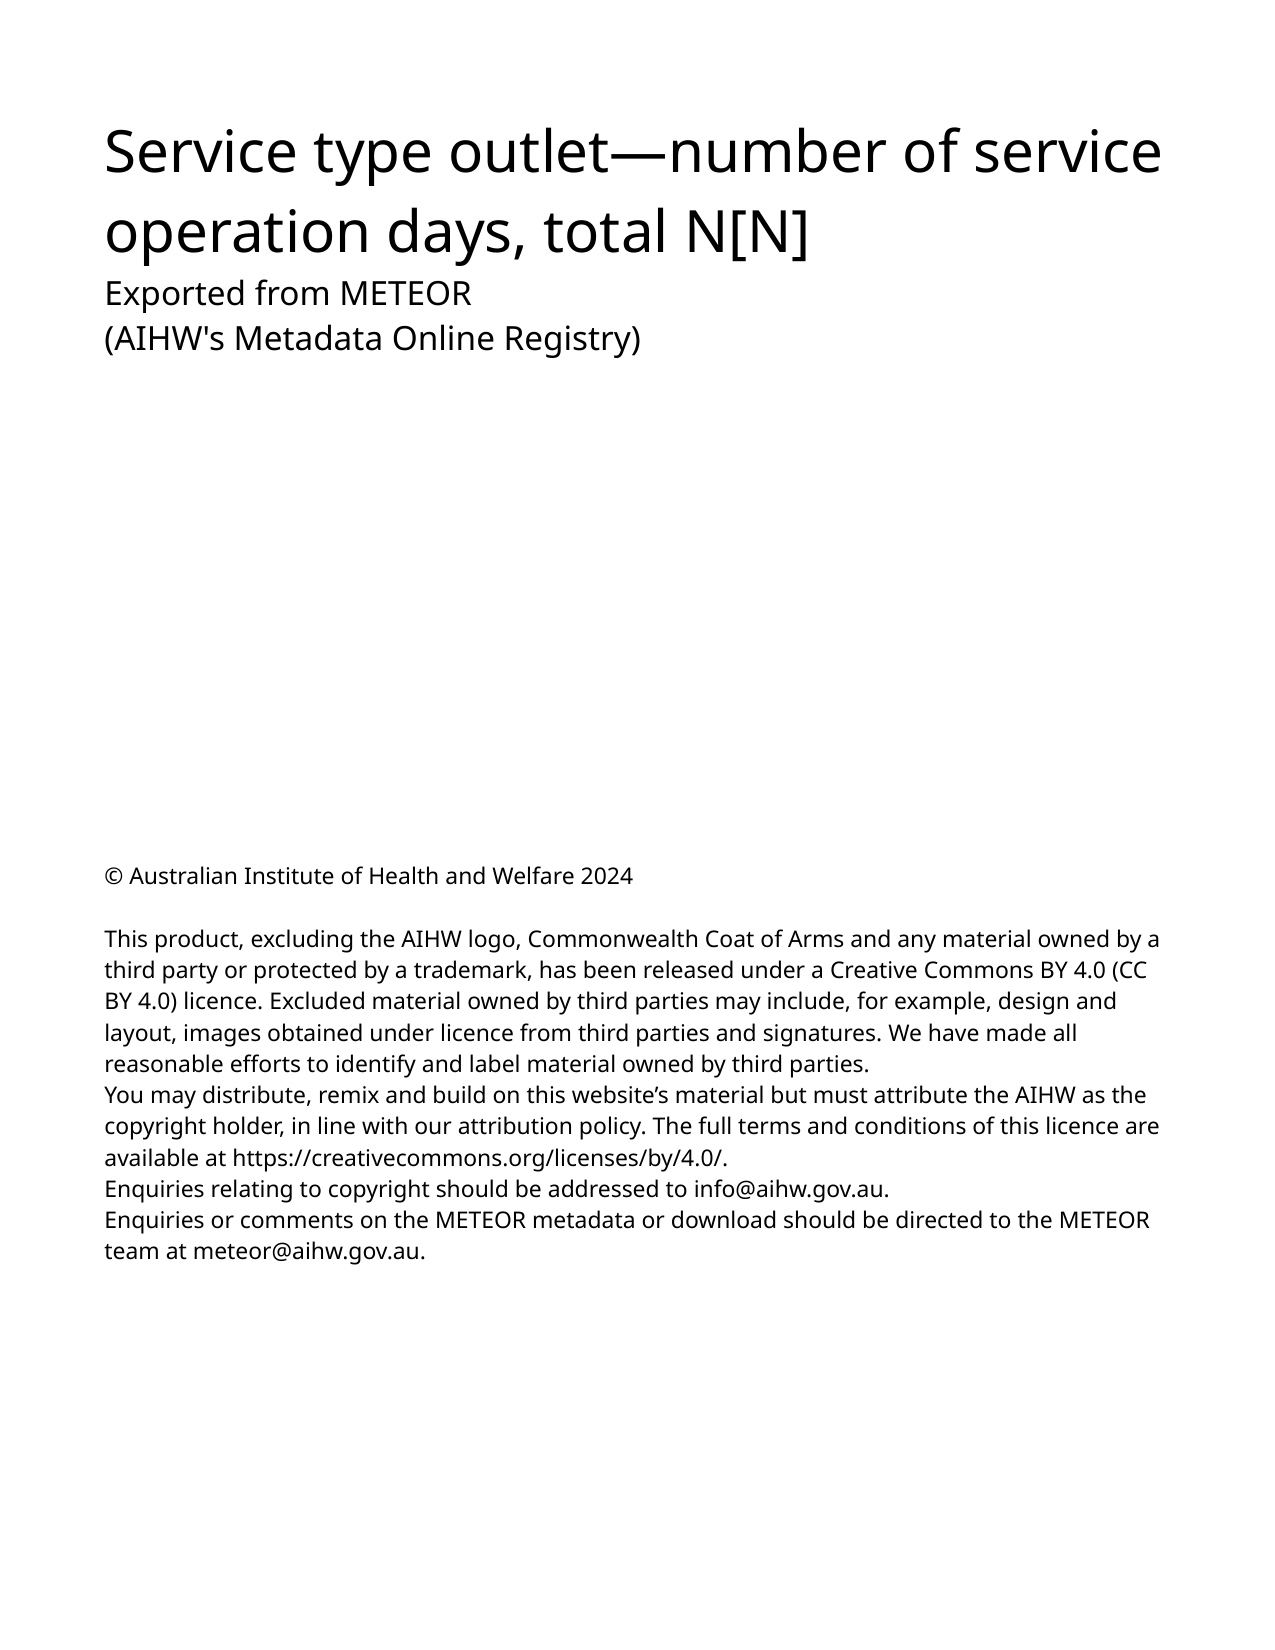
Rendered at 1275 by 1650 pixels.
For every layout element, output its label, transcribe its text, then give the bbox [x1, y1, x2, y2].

text Enquiries or comments on the METEOR metadata or download should be directed to the METEOR team at meteor@aihw.gov.au. [104, 1204, 1171, 1266]
text © Australian Institute of Health and Welfare 2024 [104, 860, 1171, 891]
subtitle Exported from METEOR [104, 269, 1171, 315]
subtitle (AIHW's Metadata Online Registry) [104, 315, 1171, 360]
title Service type outlet—number of service operation days, total N[N] [104, 110, 1171, 269]
text This product, excluding the AIHW logo, Commonwealth Coat of Arms and any material owned by a third party or protected by a trademark, has been released under a Creative Commons BY 4.0 (CC BY 4.0) licence. Excluded material owned by third parties may include, for example, design and layout, images obtained under licence from third parties and signatures. We have made all reasonable efforts to identify and label material owned by third parties. [104, 923, 1171, 1079]
text Enquiries relating to copyright should be addressed to info@aihw.gov.au. [104, 1173, 1171, 1204]
text You may distribute, remix and build on this website’s material but must attribute the AIHW as the copyright holder, in line with our attribution policy. The full terms and conditions of this licence are available at https://creativecommons.org/licenses/by/4.0/. [104, 1079, 1171, 1173]
